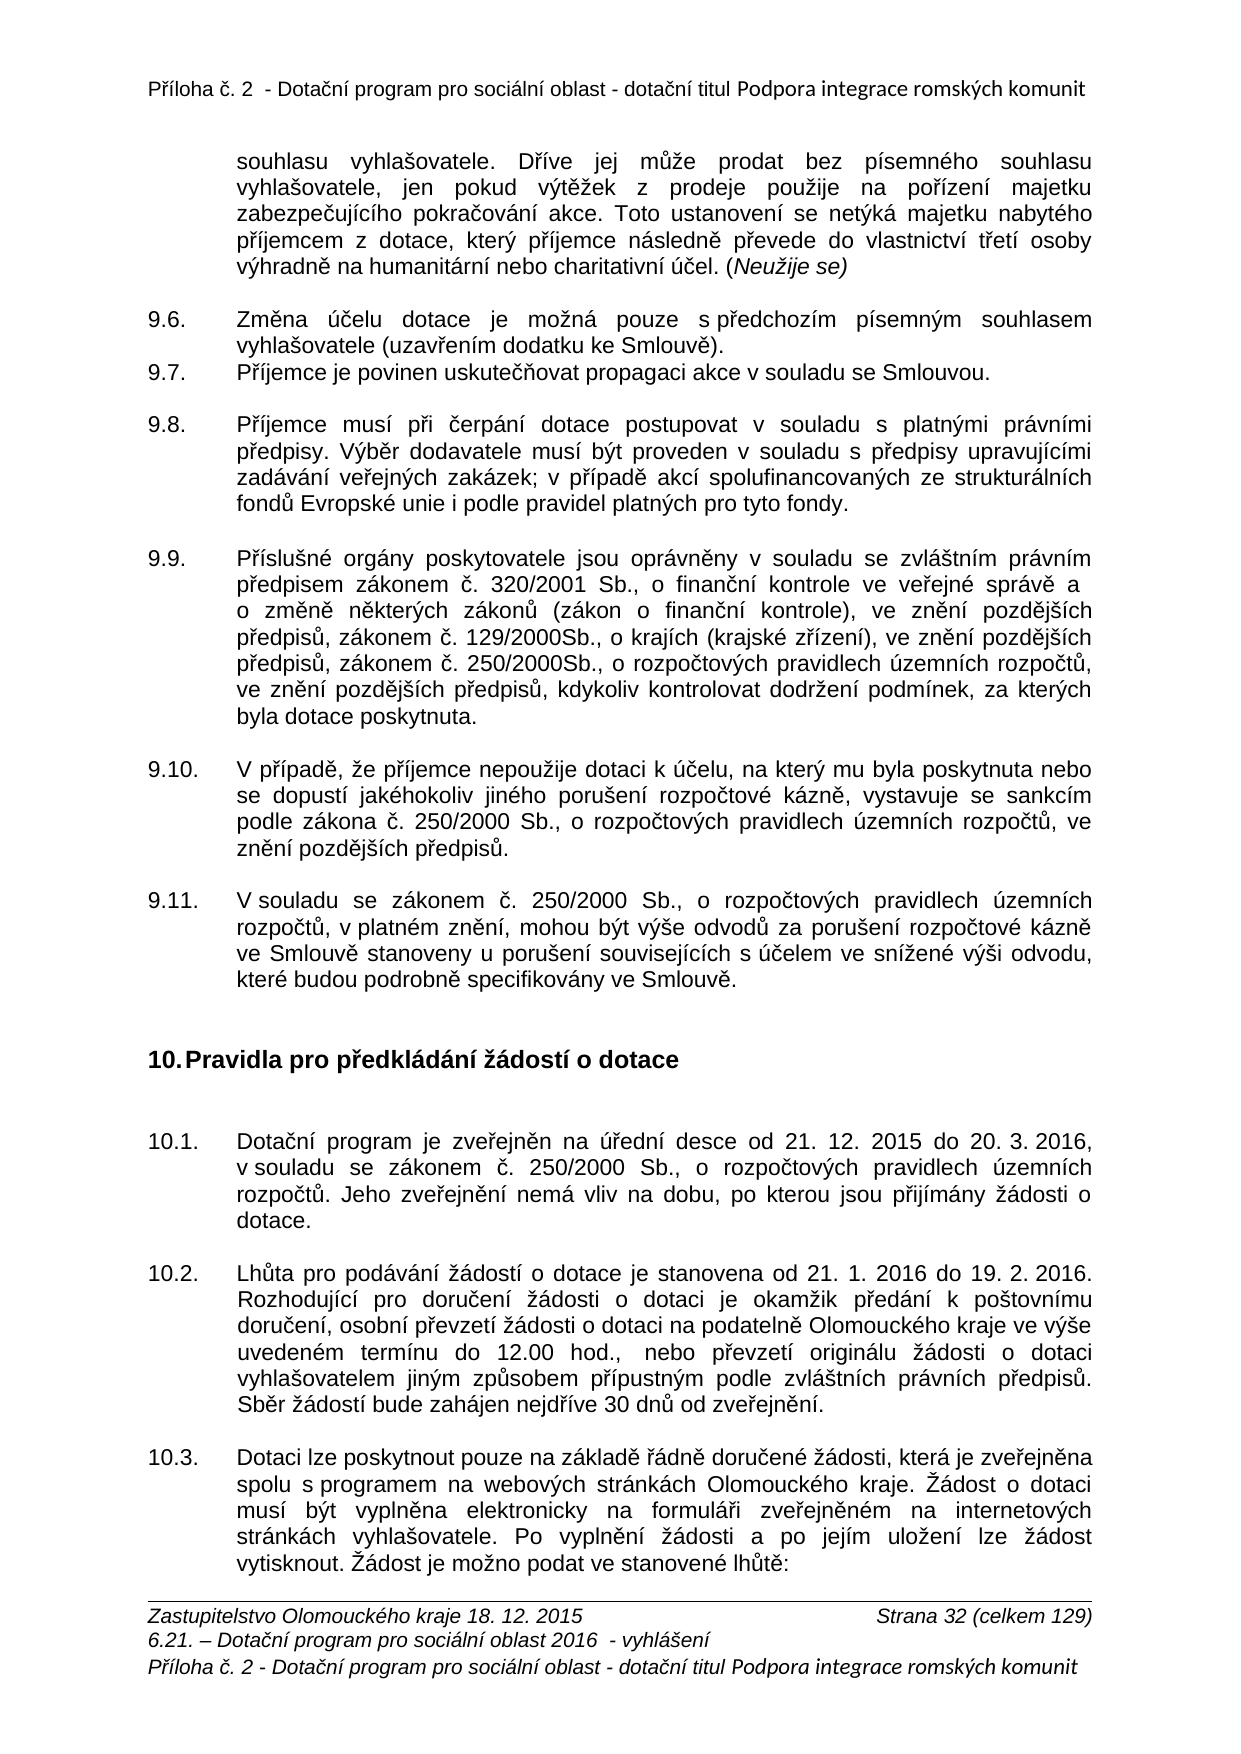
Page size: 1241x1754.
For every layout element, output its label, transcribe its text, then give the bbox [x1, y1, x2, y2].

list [148, 148, 1092, 279]
list Pravidla pro předkládání žádostí o dotace [148, 1045, 1092, 1074]
list Dotaci lze poskytnout pouze na základě řádně doručené žádosti, která je zveřejněna spolu s programem na webových stránkách Olomouckého kraje. Žádost o dotaci musí být vyplněna elektronicky na formuláři zveřejněném na internetových stránkách vyhlašovatele. Po vyplnění žádosti a po jejím uložení lze žádost vytisknout. Žádost je možno podat ve stanovené lhůtě: [148, 1444, 1092, 1576]
list Dotační program je zveřejněn na úřední desce od 21. 12. 2015 do 20. 3. 2016, v souladu se zákonem č. 250/2000 Sb., o rozpočtových pravidlech územních rozpočtů. Jeho zveřejnění nemá vliv na dobu, po kterou jsou přijímány žádosti o dotace. [148, 1128, 1092, 1233]
list V souladu se zákonem č. 250/2000 Sb., o rozpočtových pravidlech územních rozpočtů, v platném znění, mohou být výše odvodů za porušení rozpočtové kázně ve Smlouvě stanoveny u porušení souvisejících s účelem ve snížené výši odvodu, které budou podrobně specifikovány ve Smlouvě. [148, 887, 1092, 993]
list Příjemce musí při čerpání dotace postupovat v souladu s platnými právními předpisy. Výběr dodavatele musí být proveden v souladu s předpisy upravujícími zadávání veřejných zakázek; v případě akcí spolufinancovaných ze strukturálních fondů Evropské unie i podle pravidel platných pro tyto fondy. [148, 411, 1092, 517]
list V případě, že příjemce nepoužije dotaci k účelu, na který mu byla poskytnuta nebo se dopustí jakéhokoliv jiného porušení rozpočtové kázně, vystavuje se sankcím podle zákona č. 250/2000 Sb., o rozpočtových pravidlech územních rozpočtů, ve znění pozdějších předpisů. [148, 756, 1092, 861]
list Příslušné orgány poskytovatele jsou oprávněny v souladu se zvláštním právním předpisem zákonem č. 320/2001 Sb., o finanční kontrole ve veřejné správě a o změně některých zákonů (zákon o finanční kontrole), ve znění pozdějších předpisů, zákonem č. 129/2000Sb., o krajích (krajské zřízení), ve znění pozdějších předpisů, zákonem č. 250/2000Sb., o rozpočtových pravidlech územních rozpočtů, ve znění pozdějších předpisů, kdykoliv kontrolovat dodržení podmínek, za kterých byla dotace poskytnuta. [148, 545, 1092, 729]
list Příjemce je povinen uskutečňovat propagaci akce v souladu se Smlouvou. [148, 358, 1092, 385]
list Změna účelu dotace je možná pouze s předchozím písemným souhlasem vyhlašovatele (uzavřením dodatku ke Smlouvě). [148, 306, 1092, 358]
list Lhůta pro podávání žádostí o dotace je stanovena od 21. 1. 2016 do 19. 2. 2016. Rozhodující pro doručení žádosti o dotaci je okamžik předání k poštovnímu doručení, osobní převzetí žádosti o dotaci na podatelně Olomouckého kraje ve výše uvedeném termínu do 12.00 hod., nebo převzetí originálu žádosti o dotaci vyhlašovatelem jiným způsobem přípustným podle zvláštních právních předpisů. Sběr žádostí bude zahájen nejdříve 30 dnů od zveřejnění. [148, 1260, 1092, 1418]
